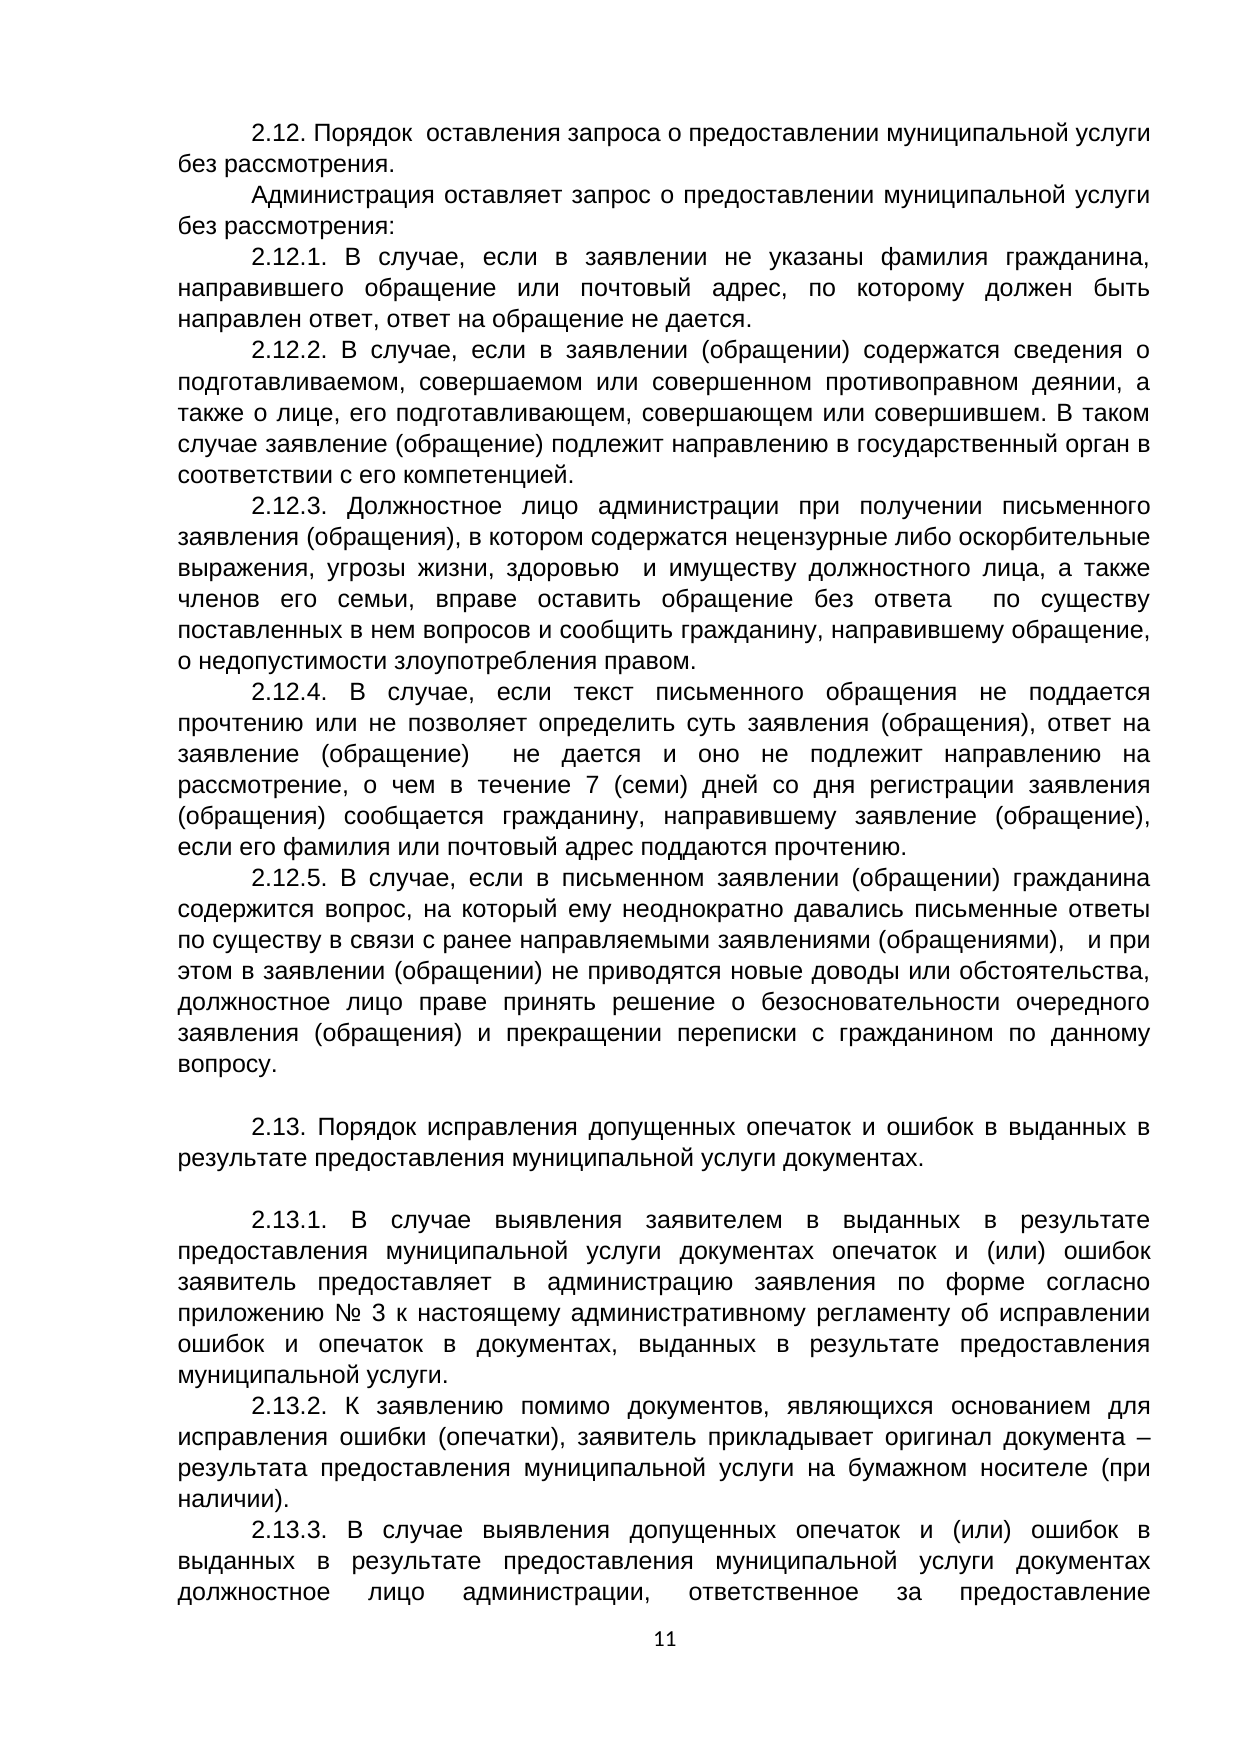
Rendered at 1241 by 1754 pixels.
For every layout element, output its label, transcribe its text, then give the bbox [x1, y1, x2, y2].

text 2.12.1. В случае, если в заявлении не указаны фамилия гражданина, направившего обращение или почтовый адрес, по которому должен быть направлен ответ, ответ на обращение не дается. [177, 242, 1152, 333]
text 2.12.4. В случае, если текст письменного обращения не поддается прочтению или не позволяет определить суть заявления (обращения), ответ на заявление (обращение) не дается и оно не подлежит направлению на рассмотрение, о чем в течение 7 (семи) дней со дня регистрации заявления (обращения) сообщается гражданину, направившему заявление (обращение), если его фамилия или почтовый адрес поддаются прочтению. [177, 677, 1152, 861]
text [177, 1515, 1152, 1606]
text 2.13.1. В случае выявления заявителем в выданных в результате предоставления муниципальной услуги документах опечаток и (или) ошибок заявитель предоставляет в администрацию заявления по форме согласно приложению № 3 к настоящему административному регламенту об исправлении ошибок и опечаток в документах, выданных в результате предоставления муниципальной услуги. [177, 1204, 1152, 1388]
text 2.12. Порядок оставления запроса о предоставлении муниципальной услуги без рассмотрения. [177, 118, 1152, 178]
text 2.13.2. К заявлению помимо документов, являющихся основанием для исправления ошибки (опечатки), заявитель прикладывает оригинал документа – результата предоставления муниципальной услуги на бумажном носителе (при наличии). [177, 1391, 1152, 1513]
text 2.12.2. В случае, если в заявлении (обращении) содержатся сведения о подготавливаемом, совершаемом или совершенном противоправном деянии, а также о лице, его подготавливающем, совершающем или совершившем. В таком случае заявление (обращение) подлежит направлению в государственный орган в соответствии с его компетенцией. [177, 335, 1152, 488]
text 2.12.5. В случае, если в письменном заявлении (обращении) гражданина содержится вопрос, на который ему неоднократно давались письменные ответы по существу в связи с ранее направляемыми заявлениями (обращениями), и при этом в заявлении (обращении) не приводятся новые доводы или обстоятельства, должностное лицо праве принять решение о безосновательности очередного заявления (обращения) и прекращении переписки с гражданином по данному вопросу. [177, 863, 1152, 1078]
text Администрация оставляет запрос о предоставлении муниципальной услуги без рассмотрения: [177, 180, 1152, 240]
text 2.13. Порядок исправления допущенных опечаток и ошибок в выданных в результате предоставления муниципальной услуги документах. [177, 1111, 1152, 1171]
text 2.12.3. Должностное лицо администрации при получении письменного заявления (обращения), в котором содержатся нецензурные либо оскорбительные выражения, угрозы жизни, здоровью и имуществу должностного лица, а также членов его семьи, вправе оставить обращение без ответа по существу поставленных в нем вопросов и сообщить гражданину, направившему обращение, о недопустимости злоупотребления правом. [177, 491, 1152, 674]
